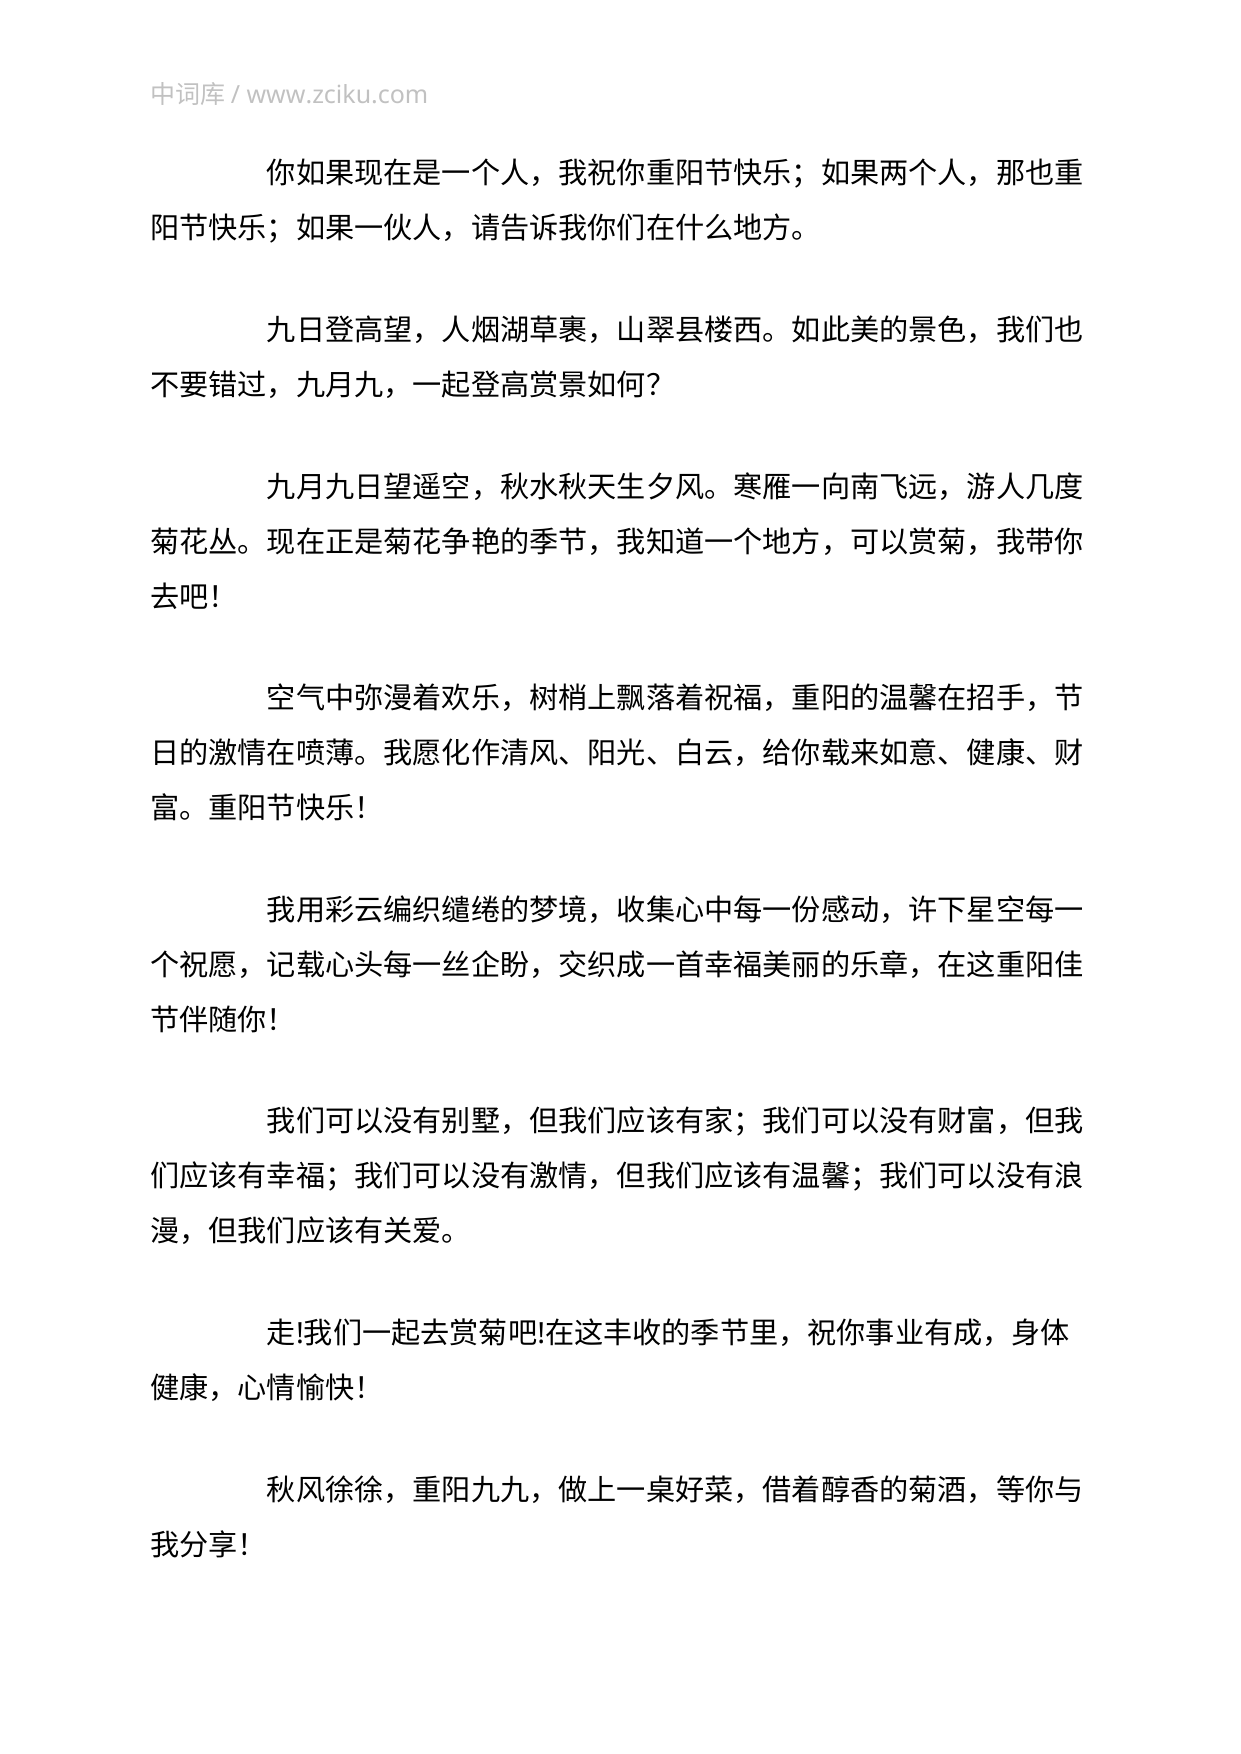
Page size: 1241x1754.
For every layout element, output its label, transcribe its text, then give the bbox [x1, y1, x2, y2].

text 你如果现在是一个人，我祝你重阳节快乐；如果两个人，那也重阳节快乐；如果一伙人，请告诉我你们在什么地方。 [150, 150, 1090, 247]
text 九日登高望，人烟湖草裹，山翠县楼西。如此美的景色，我们也不要错过，九月九，一起登高赏景如何？ [150, 307, 1090, 404]
text 秋风徐徐，重阳九九，做上一桌好菜，借着醇香的菊酒，等你与我分享！ [150, 1466, 1090, 1563]
text 我们可以没有别墅，但我们应该有家；我们可以没有财富，但我们应该有幸福；我们可以没有激情，但我们应该有温馨；我们可以没有浪漫，但我们应该有关爱。 [150, 1098, 1090, 1250]
text 九月九日望遥空，秋水秋天生夕风。寒雁一向南飞远，游人几度菊花丛。现在正是菊花争艳的季节，我知道一个地方，可以赏菊，我带你去吧！ [150, 463, 1090, 615]
text 我用彩云编织缱绻的梦境，收集心中每一份感动，许下星空每一个祝愿，记载心头每一丝企盼，交织成一首幸福美丽的乐章，在这重阳佳节伴随你！ [150, 886, 1090, 1038]
text 走!我们一起去赏菊吧!在这丰收的季节里，祝你事业有成，身体健康，心情愉快！ [150, 1309, 1090, 1407]
text 空气中弥漫着欢乐，树梢上飘落着祝福，重阳的温馨在招手，节日的激情在喷薄。我愿化作清风、阳光、白云，给你载来如意、健康、财富。重阳节快乐！ [150, 675, 1090, 827]
